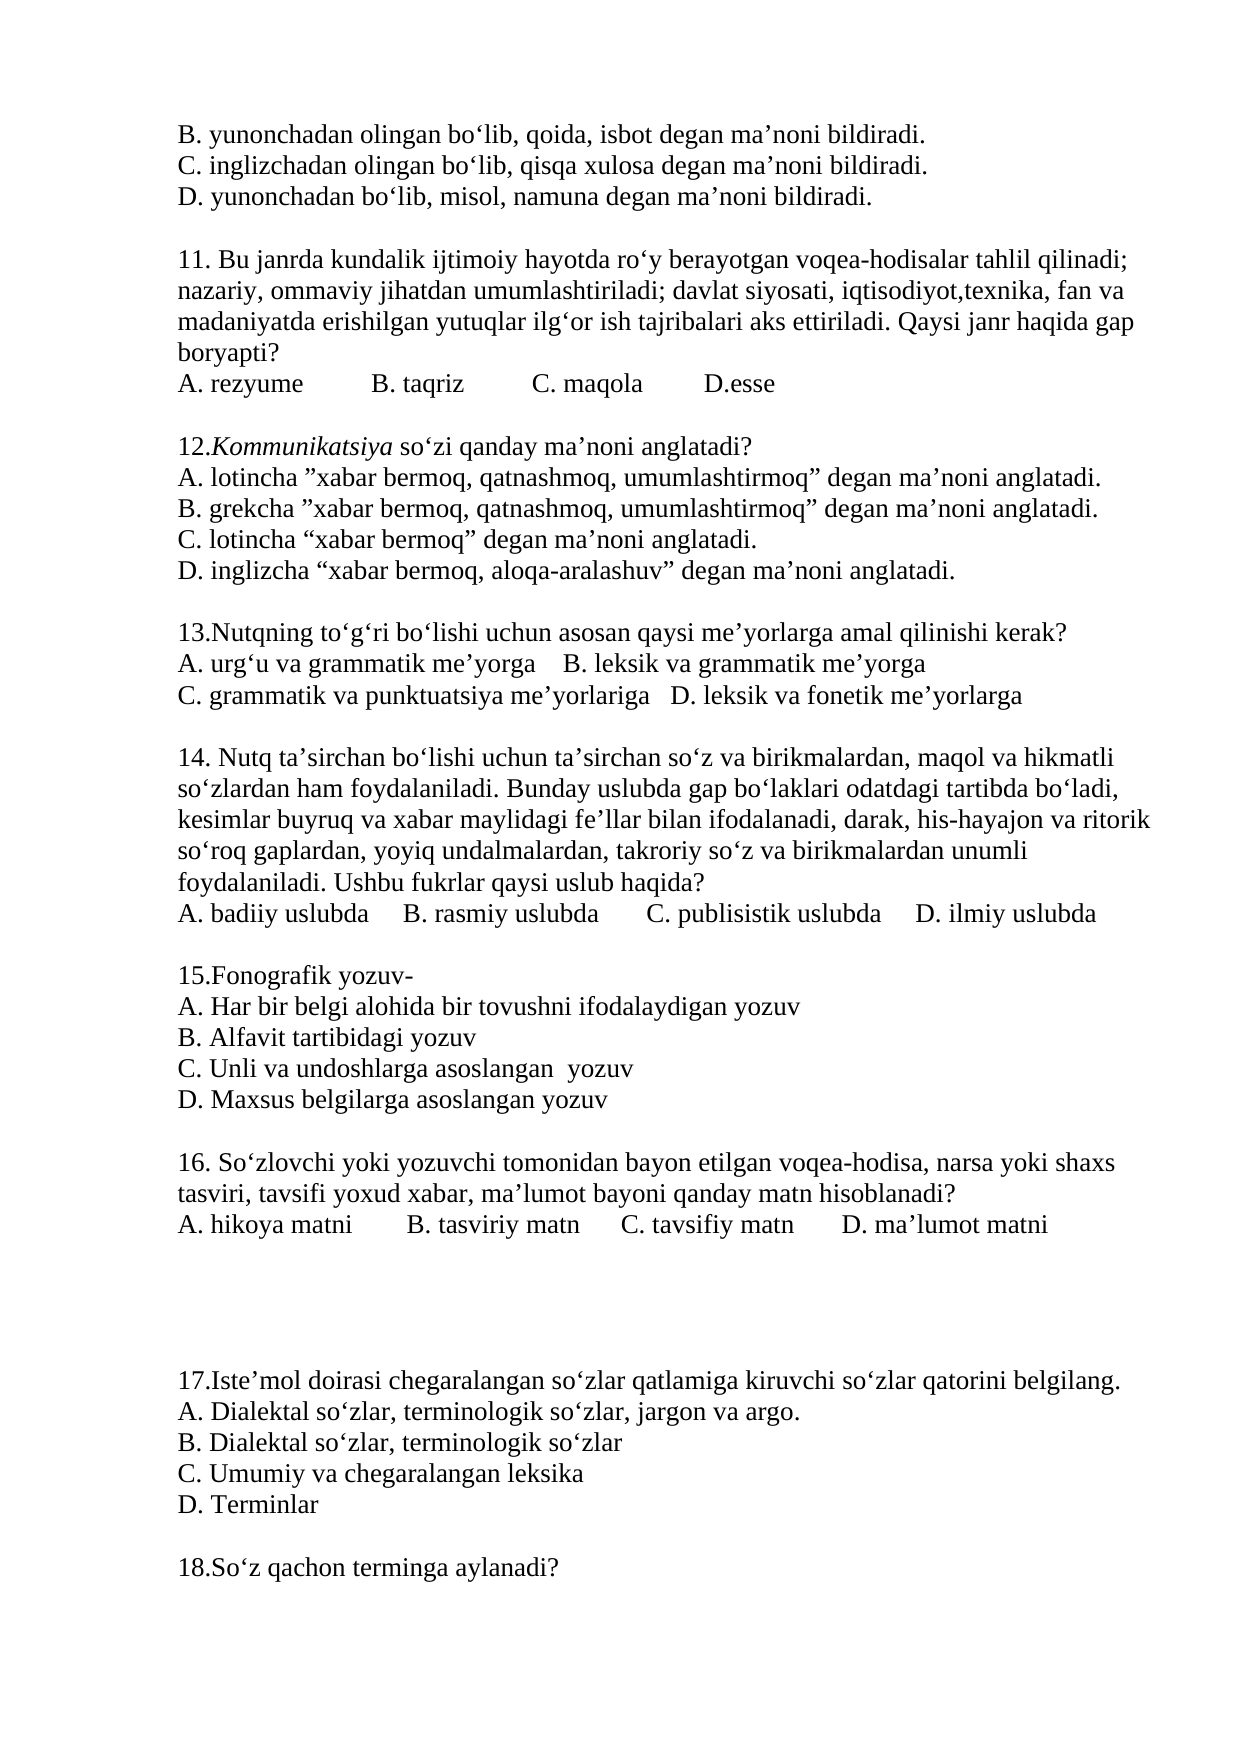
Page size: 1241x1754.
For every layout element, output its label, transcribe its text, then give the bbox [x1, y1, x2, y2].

text 15.Fonografik yozuv- [177, 959, 1152, 990]
text B. Diаlеktаl so‘zlаr, tеrminоlоgik so‘zlаr [177, 1426, 1152, 1457]
text B. grekcha ”xabar bermoq, qatnashmoq, umumlashtirmoq” degan ma’noni anglatadi. [177, 492, 1152, 523]
text C. lotincha “xabar bermoq” degan ma’noni anglatadi. [177, 523, 1152, 554]
text A. urg‘u va grammatik me’yorga B. leksik va grammatik me’yorga [177, 648, 1152, 679]
text 17.Istе’mоl dоirаsi chеgаrаlаngаn so‘zlаr qatlamiga kiruvchi so‘zlar qatorini belgilang. [177, 1364, 1152, 1395]
text 12.Kommunikatsiya so‘zi qanday ma’noni anglatadi? [177, 429, 1152, 461]
text C. Unli va undoshlarga asoslangan yozuv [177, 1052, 1152, 1084]
text D. yunonchadan bo‘lib, misol, namuna degan ma’noni bildiradi. [177, 180, 1152, 212]
text B. yunonchadan olingan bo‘lib, qoida, isbot degan ma’noni bildiradi. [177, 118, 1152, 149]
text 18.So‘z qachon terminga aylanadi? [177, 1551, 1152, 1582]
text D. inglizcha “xabar bermoq, aloqa-aralashuv” degan ma’noni anglatadi. [177, 554, 1152, 585]
text A. Har bir belgi alohida bir tovushni ifodalaydigan yozuv [177, 990, 1152, 1021]
text A. badiiy uslubda B. rasmiy uslubda C. publisistik uslubda D. ilmiy uslubda [177, 897, 1152, 928]
text 13.Nutqning to‘g‘ri bo‘lishi uchun asosan qaysi me’yorlarga amal qilinishi kerak? [177, 616, 1152, 648]
text C. Umumiy vа chеgаrаlаngаn lеksikа [177, 1457, 1152, 1488]
text D. Terminlar [177, 1488, 1152, 1520]
text 16. So‘zlovchi yoki yozuvchi tomonidan bayon etilgan voqea-hodisa, narsa yoki shaxs tasviri, tavsifi yoxud xabar, ma’lumot bayoni qanday matn hisoblanadi? [177, 1146, 1152, 1208]
text A. Diаlеktаl so‘zlаr, tеrminоlоgik so‘zlаr, jаrgоn vа аrgо. [177, 1395, 1152, 1426]
text 14. Nutq ta’sirchan bo‘lishi uchun ta’sirchan so‘z va birikmalardan, maqol va hikmatli so‘zlardan ham foydalaniladi. Bunday uslubda gap bo‘laklari odatdagi tartibda bo‘ladi, kеsimlar buyruq va xabar maylidagi fе’llar bilan ifodalanadi, darak, his-hayajon va ritorik so‘roq gaplardan, yoyiq undalmalardan, takroriy so‘z va birikmalardan unumli foydalaniladi. Ushbu fukrlar qaysi uslub haqida? [177, 741, 1152, 897]
text A. rezyume B. taqriz C. maqola D.esse [177, 367, 1152, 398]
text 11. Bu janrda kundalik ijtimoiy hayotda ro‘y berayotgan voqea-hodisalar tahlil qilinadi; nazariy, ommaviy jihatdan umumlashtiriladi; davlat siyosati, iqtisodiyot,texnika, fan va madaniyatda erishilgan yutuqlar ilg‘or ish tajribalari aks ettiriladi. Qaysi janr haqida gap boryapti? [177, 243, 1152, 367]
text C. inglizchadan olingan bo‘lib, qisqa xulosa degan ma’noni bildiradi. [177, 149, 1152, 180]
text B. Alfavit tartibidagi yozuv [177, 1021, 1152, 1052]
text D. Maxsus belgilarga asoslangan yozuv [177, 1084, 1152, 1115]
text A. lotincha ”xabar bermoq, qatnashmoq, umumlashtirmoq” degan ma’noni anglatadi. [177, 461, 1152, 492]
text A. hikoya matni B. tasviriy matn C. tavsifiy matn D. ma’lumot matni [177, 1208, 1152, 1239]
text C. grammatik va punktuatsiya me’yorlariga D. leksik va fonetik me’yorlarga [177, 679, 1152, 710]
